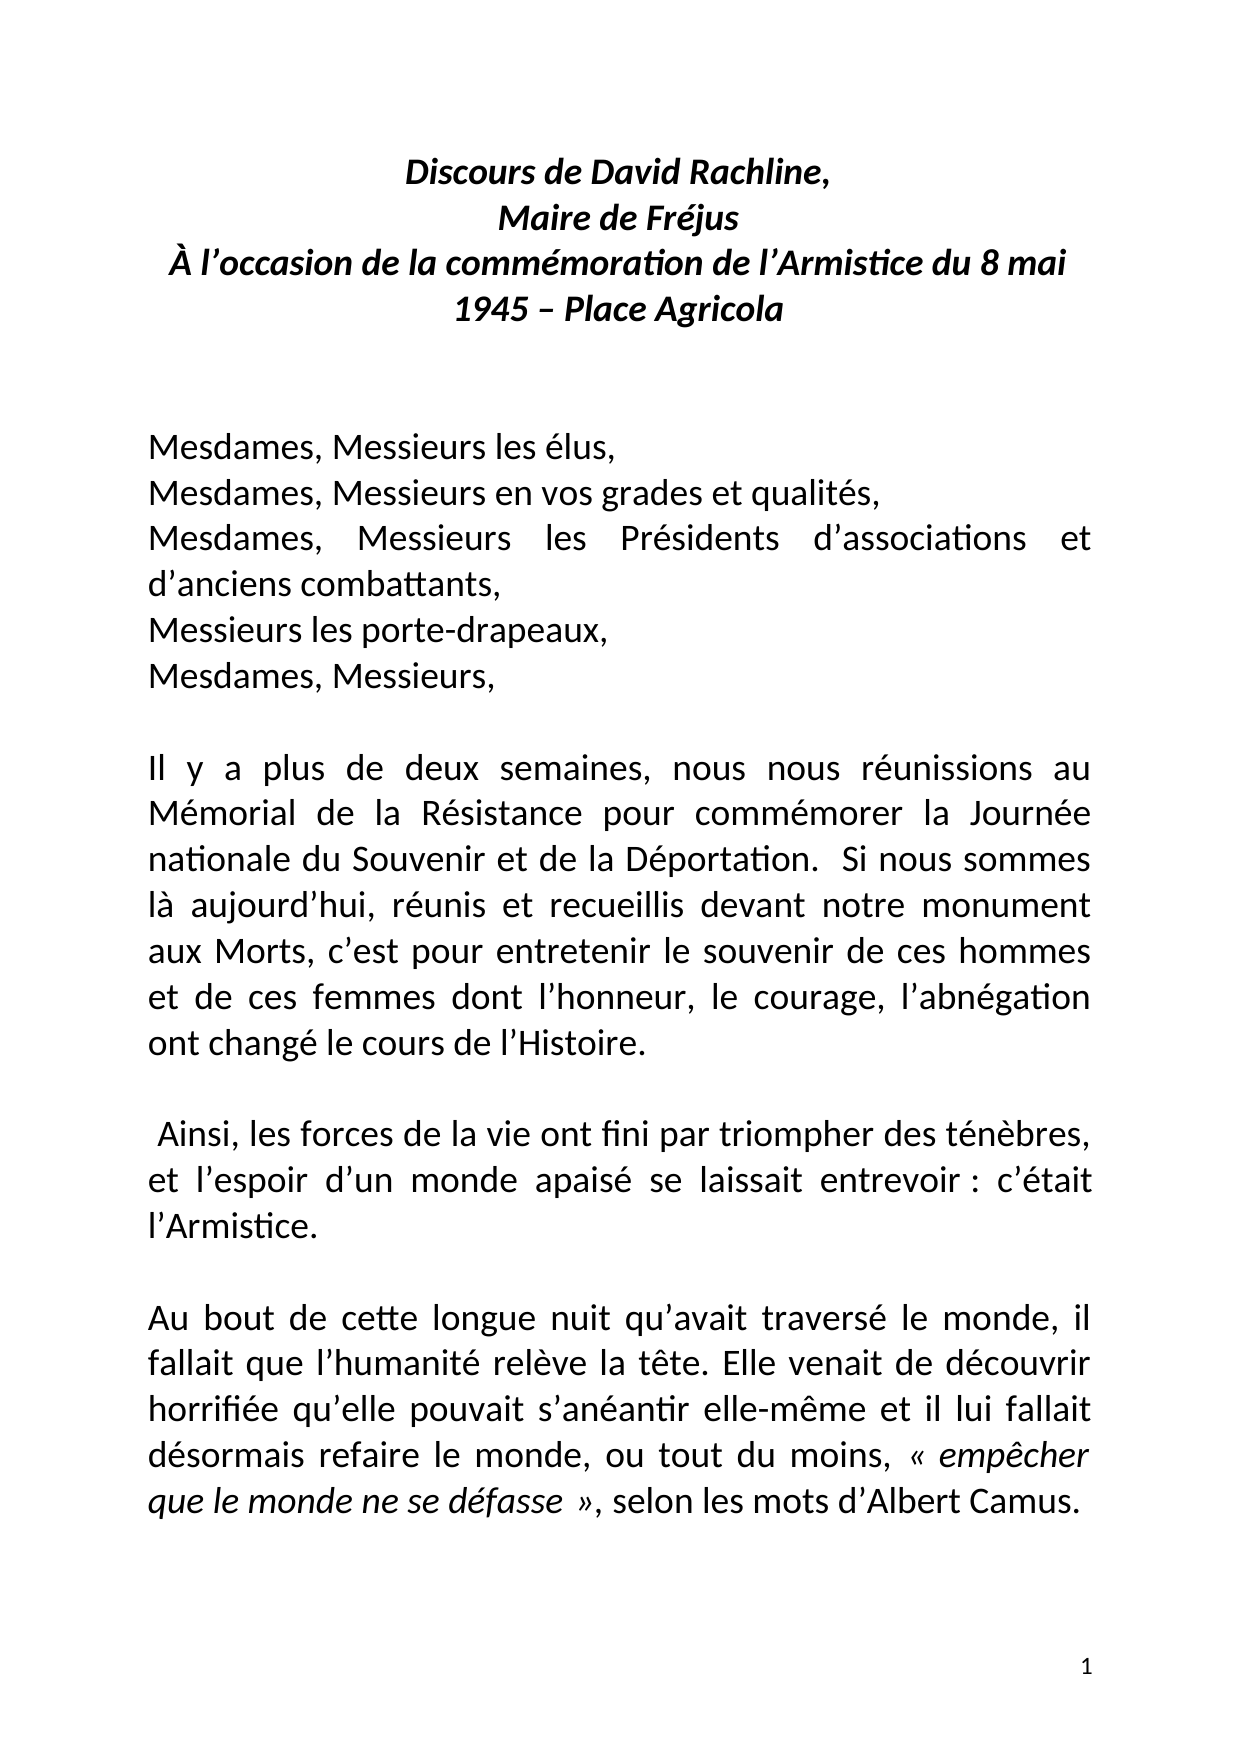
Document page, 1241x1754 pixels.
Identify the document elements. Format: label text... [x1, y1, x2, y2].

text Au bout de cette longue nuit qu’avait traversé le monde, il fallait que l’humanité relève la tête. Elle venait de découvrir horrifiée qu’elle pouvait s’anéantir elle-même et il lui fallait désormais refaire le monde, ou tout du moins, « empêcher que le monde ne se défasse », selon les mots d’Albert Camus. [148, 1293, 1093, 1523]
text Mesdames, Messieurs en vos grades et qualités, [148, 468, 1093, 514]
text Mesdames, Messieurs les élus, [148, 423, 1093, 468]
text Discours de David Rachline, [148, 148, 1093, 193]
text Mesdames, Messieurs, [148, 652, 1093, 698]
text Maire de Fréjus [148, 193, 1093, 239]
text Ainsi, les forces de la vie ont fini par triompher des ténèbres, et l’espoir d’un monde apaisé se laissait entrevoir : c’était l’Armistice. [148, 1110, 1093, 1248]
text À l’occasion de la commémoration de l’Armistice du 8 mai 1945 – Place Agricola [148, 239, 1093, 331]
text Mesdames, Messieurs les Présidents d’associations et d’anciens combattants, [148, 514, 1093, 606]
text Il y a plus de deux semaines, nous nous réunissions au Mémorial de la Résistance pour commémorer la Journée nationale du Souvenir et de la Déportation. Si nous sommes là aujourd’hui, réunis et recueillis devant notre monument aux Morts, c’est pour entretenir le souvenir de ces hommes et de ces femmes dont l’honneur, le courage, l’abnégation ont changé le cours de l’Histoire. [148, 743, 1093, 1064]
text Messieurs les porte-drapeaux, [148, 606, 1093, 652]
